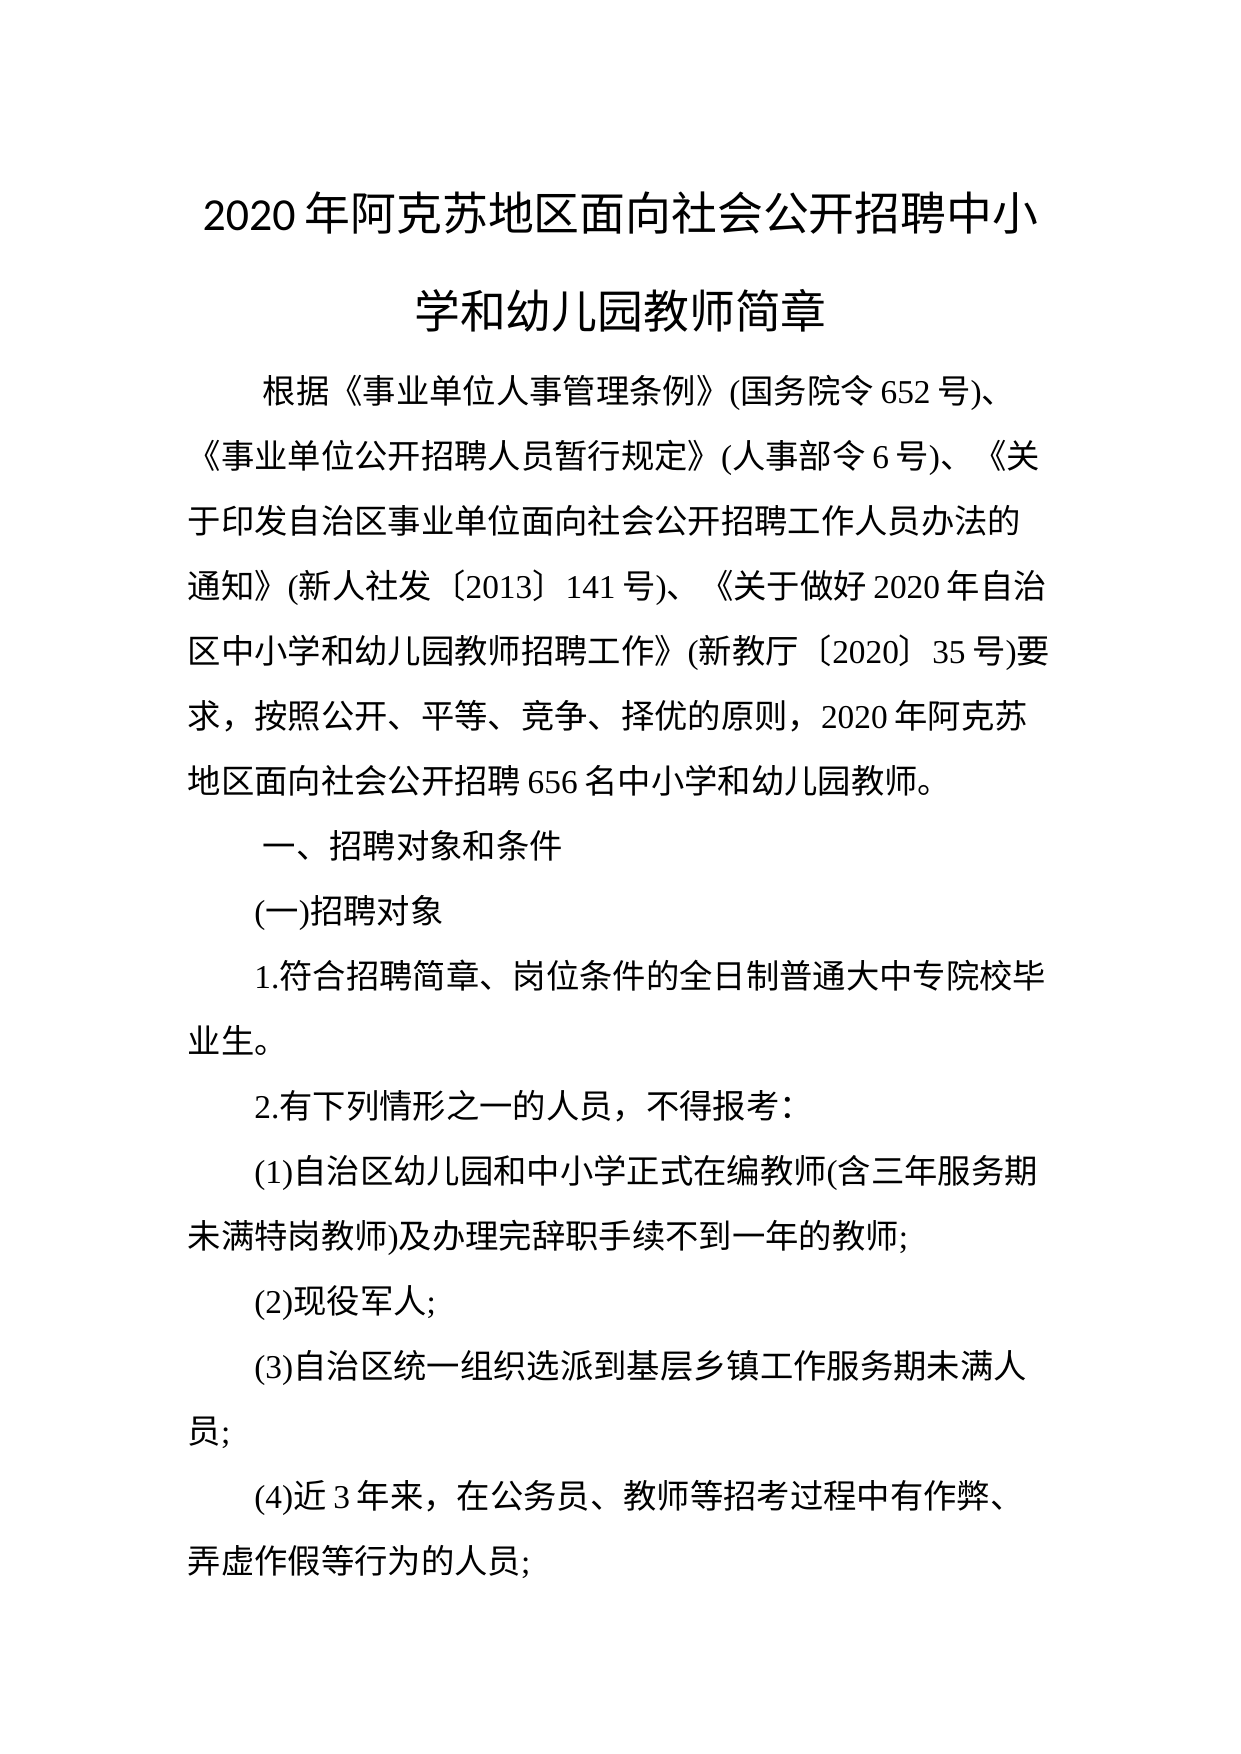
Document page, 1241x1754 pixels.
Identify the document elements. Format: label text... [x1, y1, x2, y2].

text 1.符合招聘简章、岗位条件的全日制普通大中专院校毕业生。 [187, 942, 1053, 1072]
text 一、招聘对象和条件 [187, 812, 1053, 877]
text 2.有下列情形之一的人员，不得报考： [187, 1072, 1053, 1137]
text (1)自治区幼儿园和中小学正式在编教师(含三年服务期未满特岗教师)及办理完辞职手续不到一年的教师; [187, 1137, 1053, 1267]
text (4)近3年来，在公务员、教师等招考过程中有作弊、弄虚作假等行为的人员; [187, 1462, 1053, 1592]
text (2)现役军人; [187, 1267, 1053, 1332]
text 根据《事业单位人事管理条例》(国务院令652号)、《事业单位公开招聘人员暂行规定》(人事部令6号)、《关于印发自治区事业单位面向社会公开招聘工作人员办法的通知》(新人社发〔2013〕141号)、《关于做好2020年自治区中小学和幼儿园教师招聘工作》(新教厅〔2020〕35号)要求，按照公开、平等、竞争、择优的原则，2020年阿克苏地区面向社会公开招聘656名中小学和幼儿园教师。 [187, 357, 1053, 812]
text (3)自治区统一组织选派到基层乡镇工作服务期未满人员; [187, 1332, 1053, 1462]
subtitle 2020年阿克苏地区面向社会公开招聘中小学和幼儿园教师简章 [187, 162, 1053, 357]
text (一)招聘对象 [187, 877, 1053, 942]
